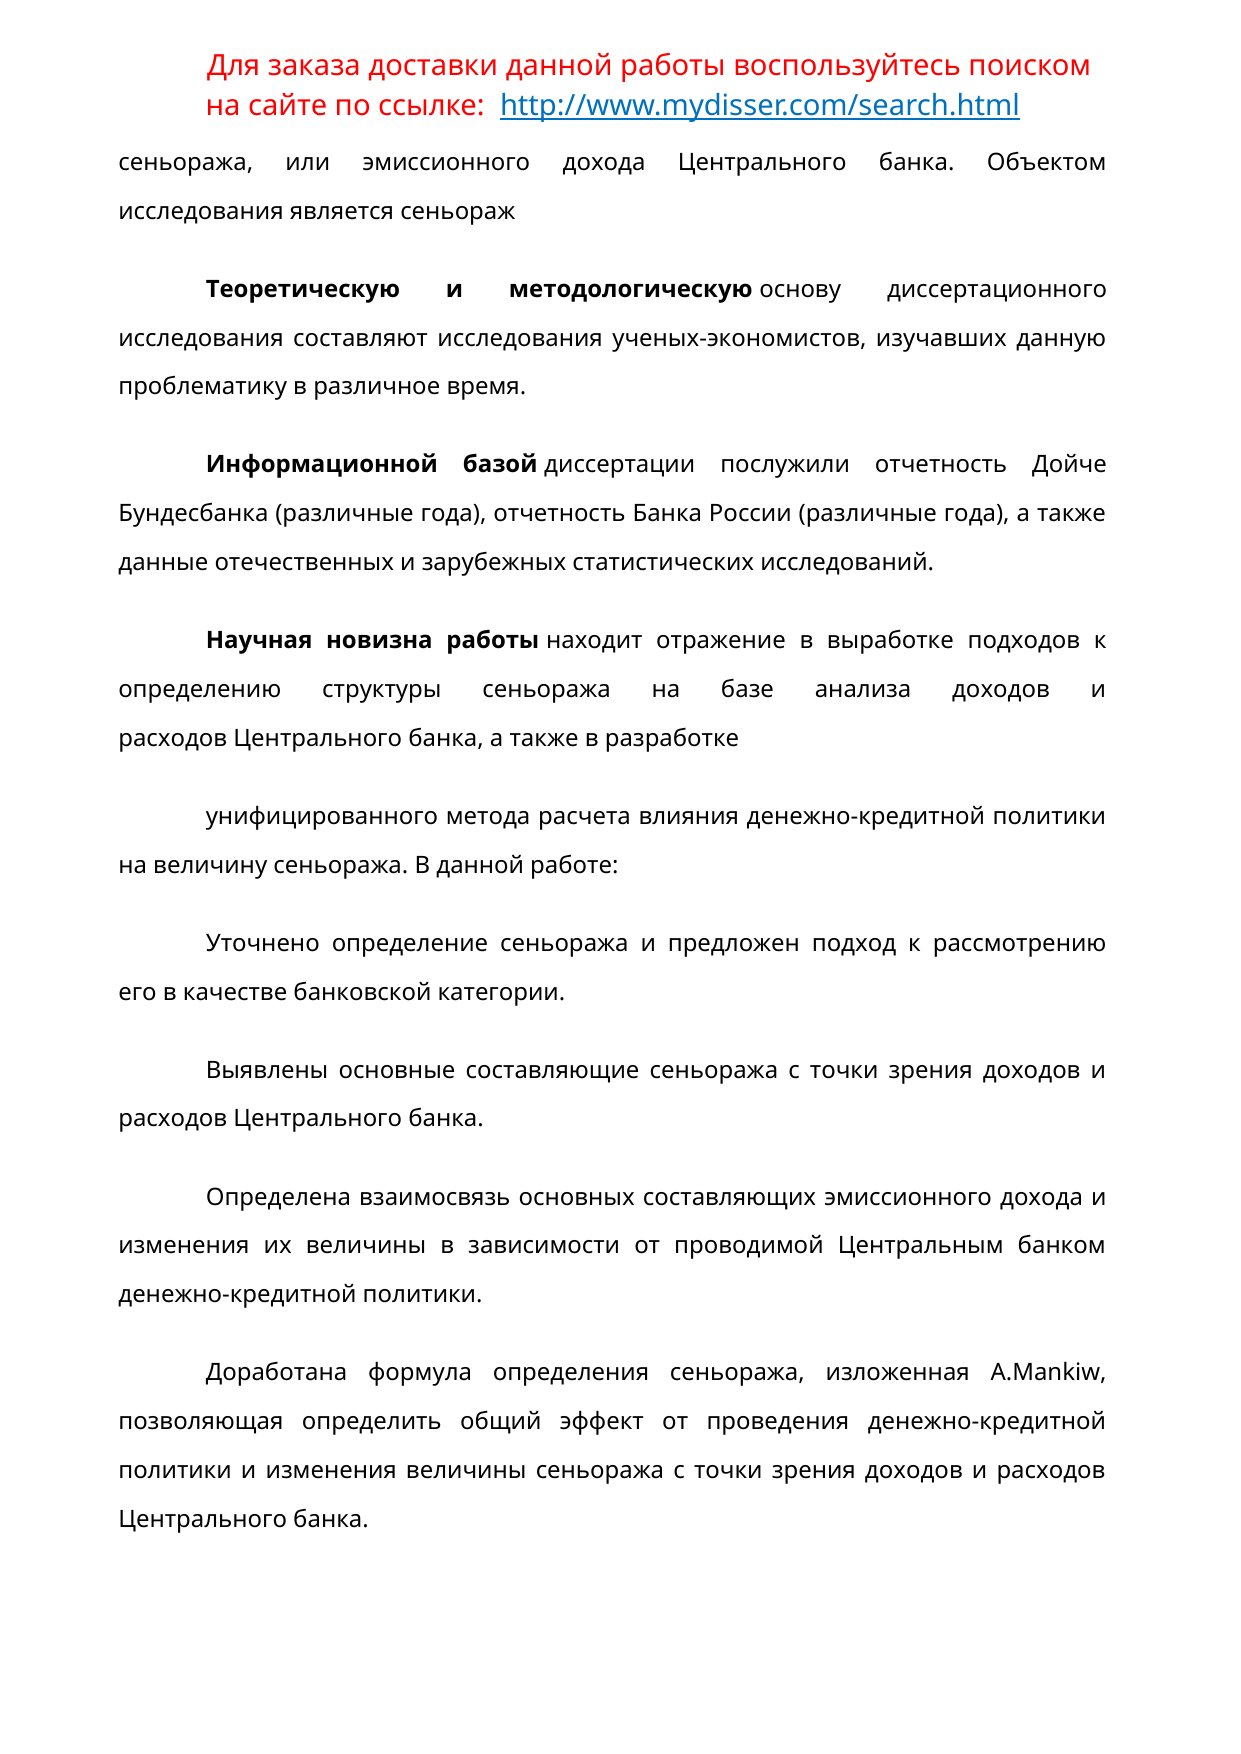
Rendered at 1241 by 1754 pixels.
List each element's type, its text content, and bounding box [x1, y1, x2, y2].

text Теоретическую и методологическую основу диссертационного исследования составляют исследования ученых-экономистов, изучавших данную проблематику в различное время. [118, 271, 1107, 402]
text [118, 144, 1107, 226]
text Научная новизна работы находит отражение в выработке подходов к определению структуры сеньоража на базе анализа доходов и расходов Центрального банка, а также в разработке [118, 623, 1107, 753]
text Уточнено определение сеньоража и предложен подход к рассмотрению его в качестве банковской категории. [118, 926, 1107, 1007]
text унифицированного метода расчета влияния денежно-кредитной политики на величину сеньоража. В данной работе: [118, 799, 1107, 880]
text Определена взаимосвязь основных составляющих эмиссионного дохода и изменения их величины в зависимости от проводимой Центральным банком денежно-кредитной политики. [118, 1179, 1107, 1309]
text Выявлены основные составляющие сеньоража с точки зрения доходов и расходов Центрального банка. [118, 1052, 1107, 1134]
text Информационной базой диссертации послужили отчетность Дойче Бундесбанка (различные года), отчетность Банка России (различные года), а также данные отечественных и зарубежных статистических исследований. [118, 447, 1107, 577]
text Доработана формула определения сеньоража, изложенная A.Mankiw, позволяющая определить общий эффект от проведения денежно-кредитной политики и изменения величины сеньоража с точки зрения доходов и расходов Центрального банка. [118, 1355, 1107, 1534]
